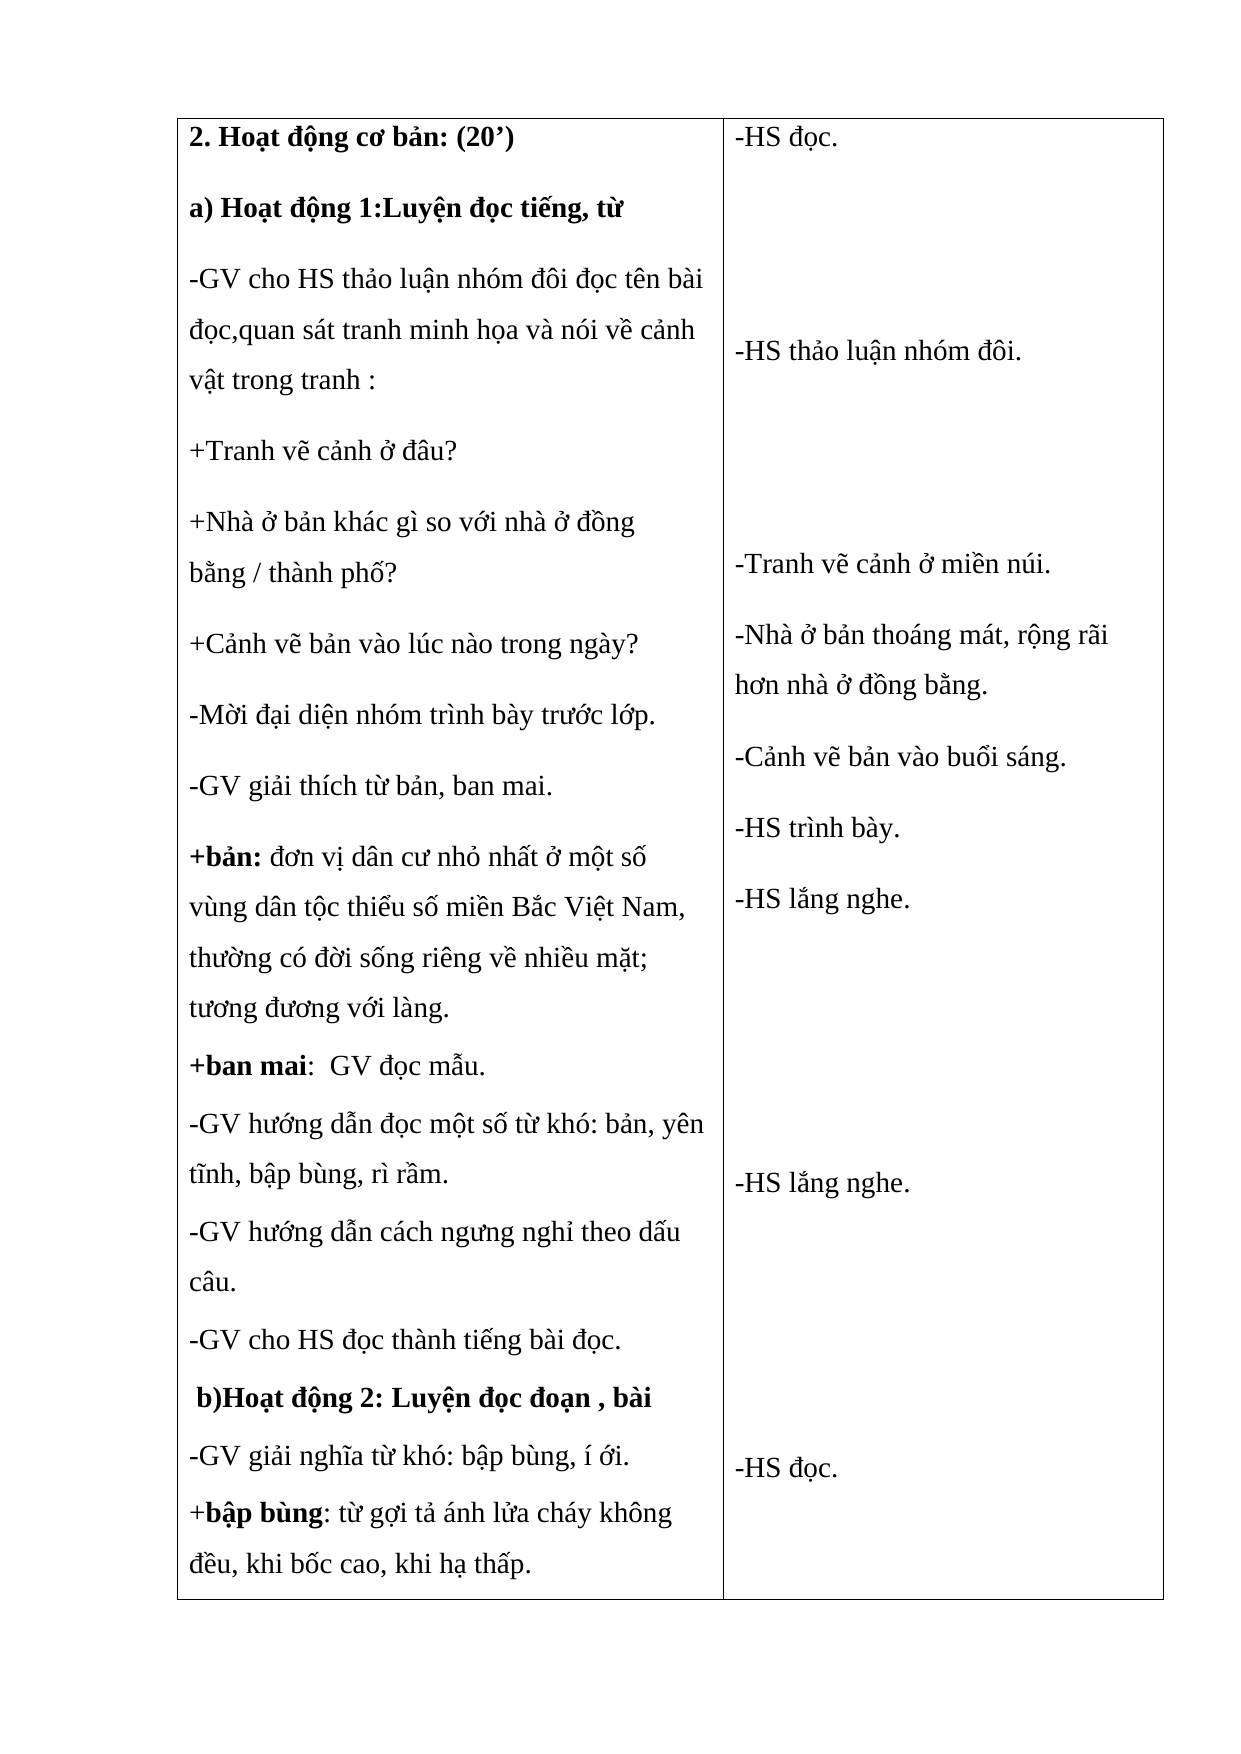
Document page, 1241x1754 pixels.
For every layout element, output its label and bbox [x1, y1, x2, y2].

table_cell [724, 119, 1163, 1599]
table_cell [178, 119, 723, 1599]
